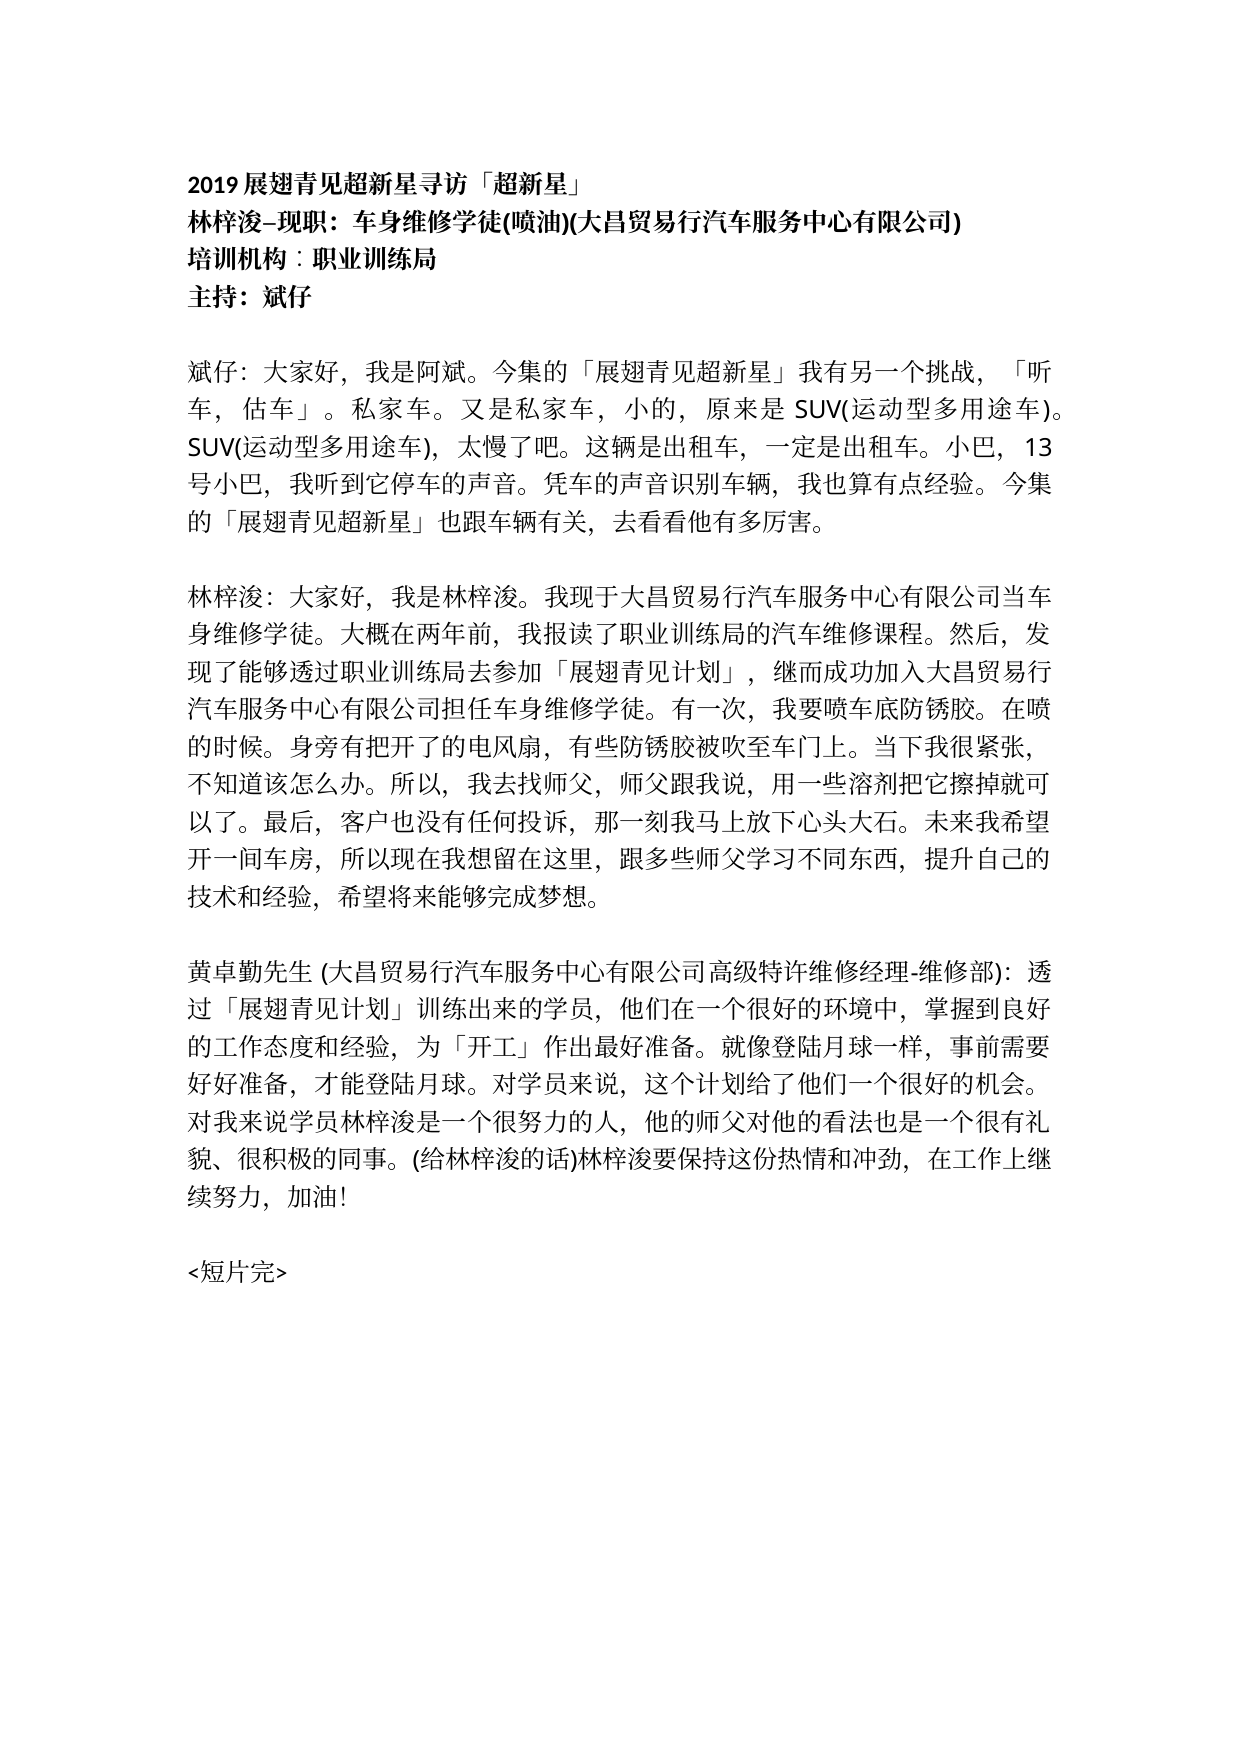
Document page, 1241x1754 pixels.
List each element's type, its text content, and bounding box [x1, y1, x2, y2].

text 黄卓勤先生 (大昌贸易行汽车服务中心有限公司高级特许维修经理-维修部)：透过「展翅青见计划」训练出来的学员，他们在一个很好的环境中，掌握到良好的工作态度和经验，为「开工」作出最好准备。就像登陆月球一样，事前需要好好准备，才能登陆月球。对学员来说，这个计划给了他们一个很好的机会。对我来说学员林梓浚是一个很努力的人，他的师父对他的看法也是一个很有礼貌、很积极的同事。(给林梓浚的话)林梓浚要保持这份热情和冲劲，在工作上继续努力，加油！ [187, 952, 1053, 1214]
text 主持：斌仔 [187, 277, 1053, 314]
text 斌仔：大家好，我是阿斌。今集的「展翅青见超新星」我有另一个挑战，「听车，估车」。私家车。又是私家车，小的，原来是SUV(运动型多用途车)。SUV(运动型多用途车)，太慢了吧。这辆是出租车，一定是出租车。小巴，13号小巴，我听到它停车的声音。凭车的声音识别车辆，我也算有点经验。今集的「展翅青见超新星」也跟车辆有关，去看看他有多厉害。 [187, 352, 1053, 539]
text 培训机构︰职业训练局 [187, 239, 1053, 277]
text <短片完> [187, 1252, 1053, 1289]
text 2019展翅青见超新星寻访「超新星」 [187, 164, 1053, 202]
text 林梓浚–现职：车身维修学徒(喷油)(大昌贸易行汽车服务中心有限公司) [187, 202, 1053, 239]
text 林梓浚：大家好，我是林梓浚。我现于大昌贸易行汽车服务中心有限公司当车身维修学徒。大概在两年前，我报读了职业训练局的汽车维修课程。然后，发现了能够透过职业训练局去参加「展翅青见计划」，继而成功加入大昌贸易行汽车服务中心有限公司担任车身维修学徒。有一次，我要喷车底防锈胶。在喷的时候。身旁有把开了的电风扇，有些防锈胶被吹至车门上。当下我很紧张，不知道该怎么办。所以，我去找师父，师父跟我说，用一些溶剂把它擦掉就可以了。最后，客户也没有任何投诉，那一刻我马上放下心头大石。未来我希望开一间车房，所以现在我想留在这里，跟多些师父学习不同东西，提升自己的技术和经验，希望将来能够完成梦想。 [187, 577, 1053, 914]
